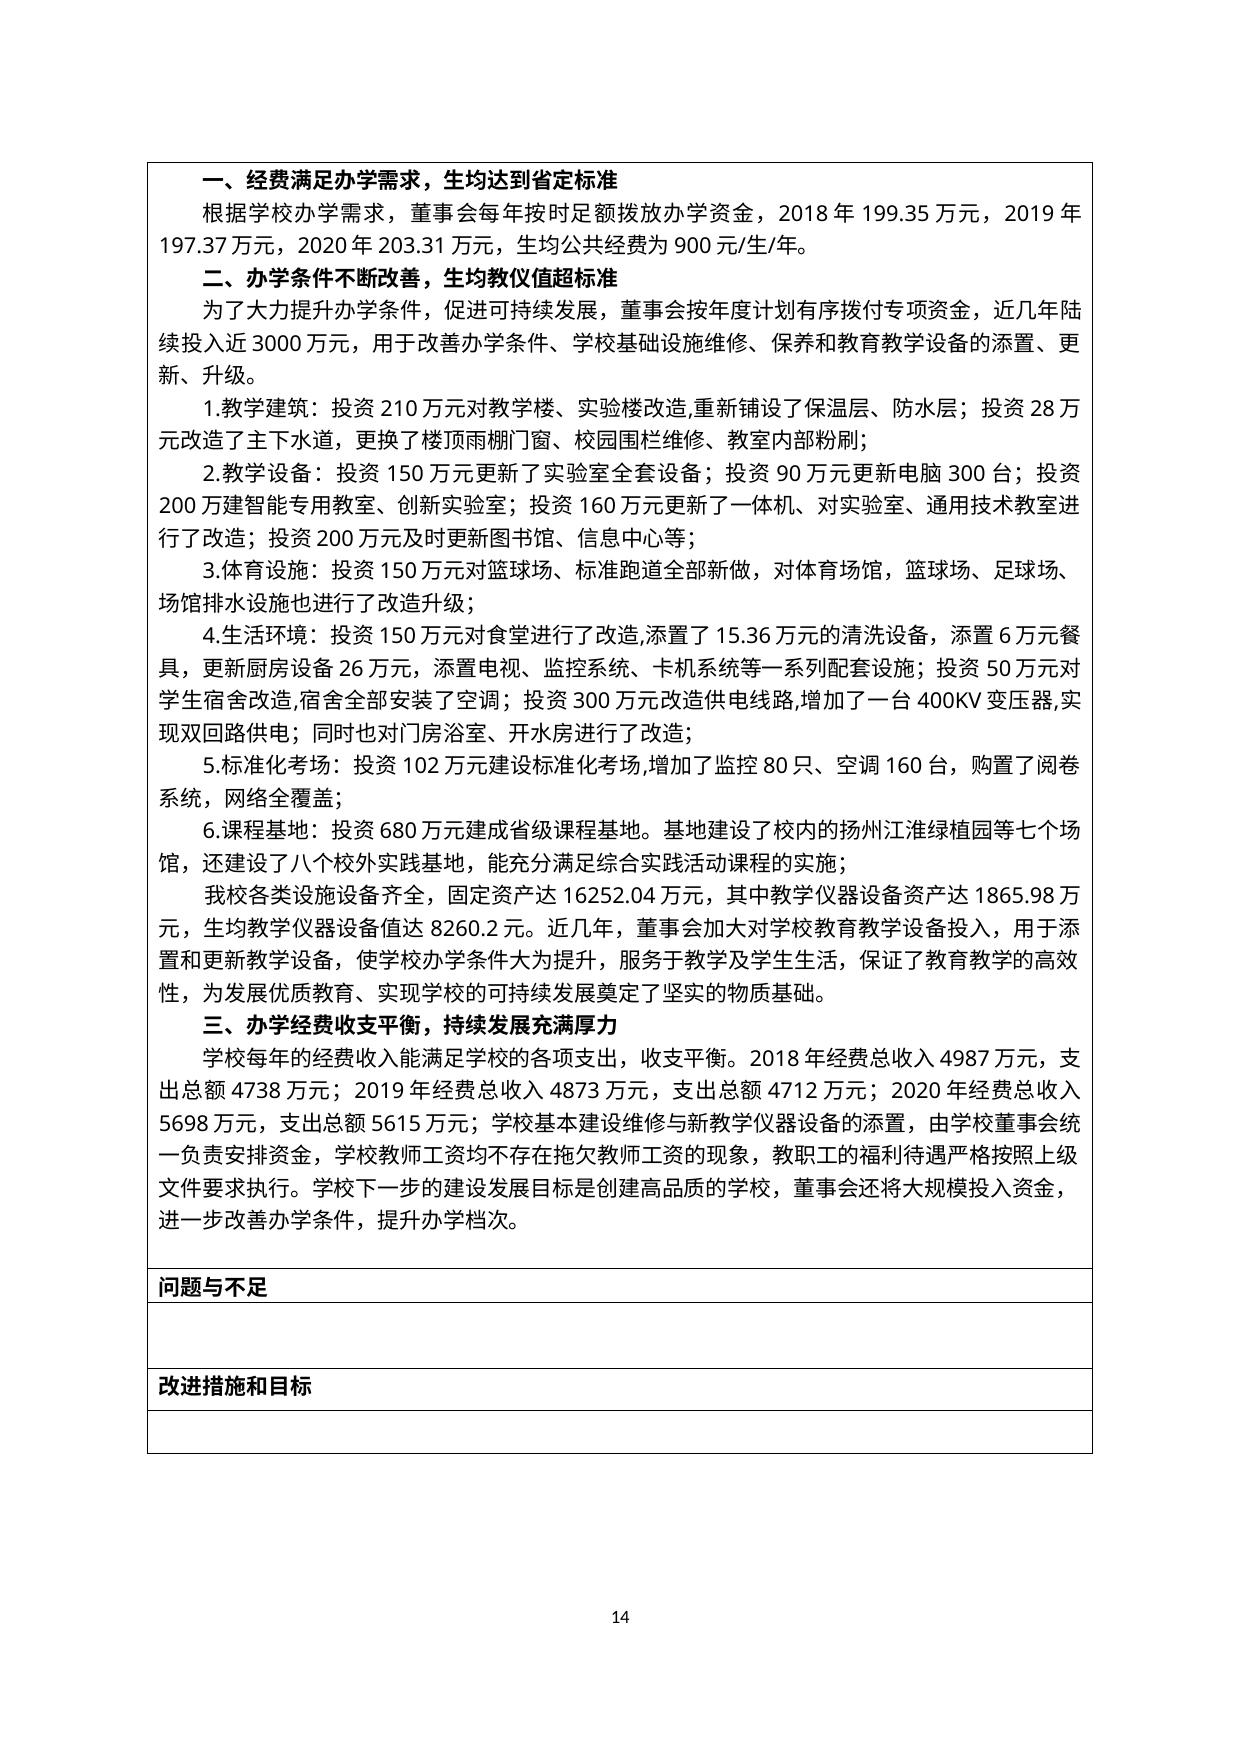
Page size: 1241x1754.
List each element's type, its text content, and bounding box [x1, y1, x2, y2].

table_cell [148, 1303, 1092, 1368]
table_cell 改进措施和目标 [148, 1369, 1092, 1410]
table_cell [148, 163, 1092, 1268]
table_cell 问题与不足 [148, 1269, 1092, 1302]
table_cell [148, 1411, 1092, 1453]
